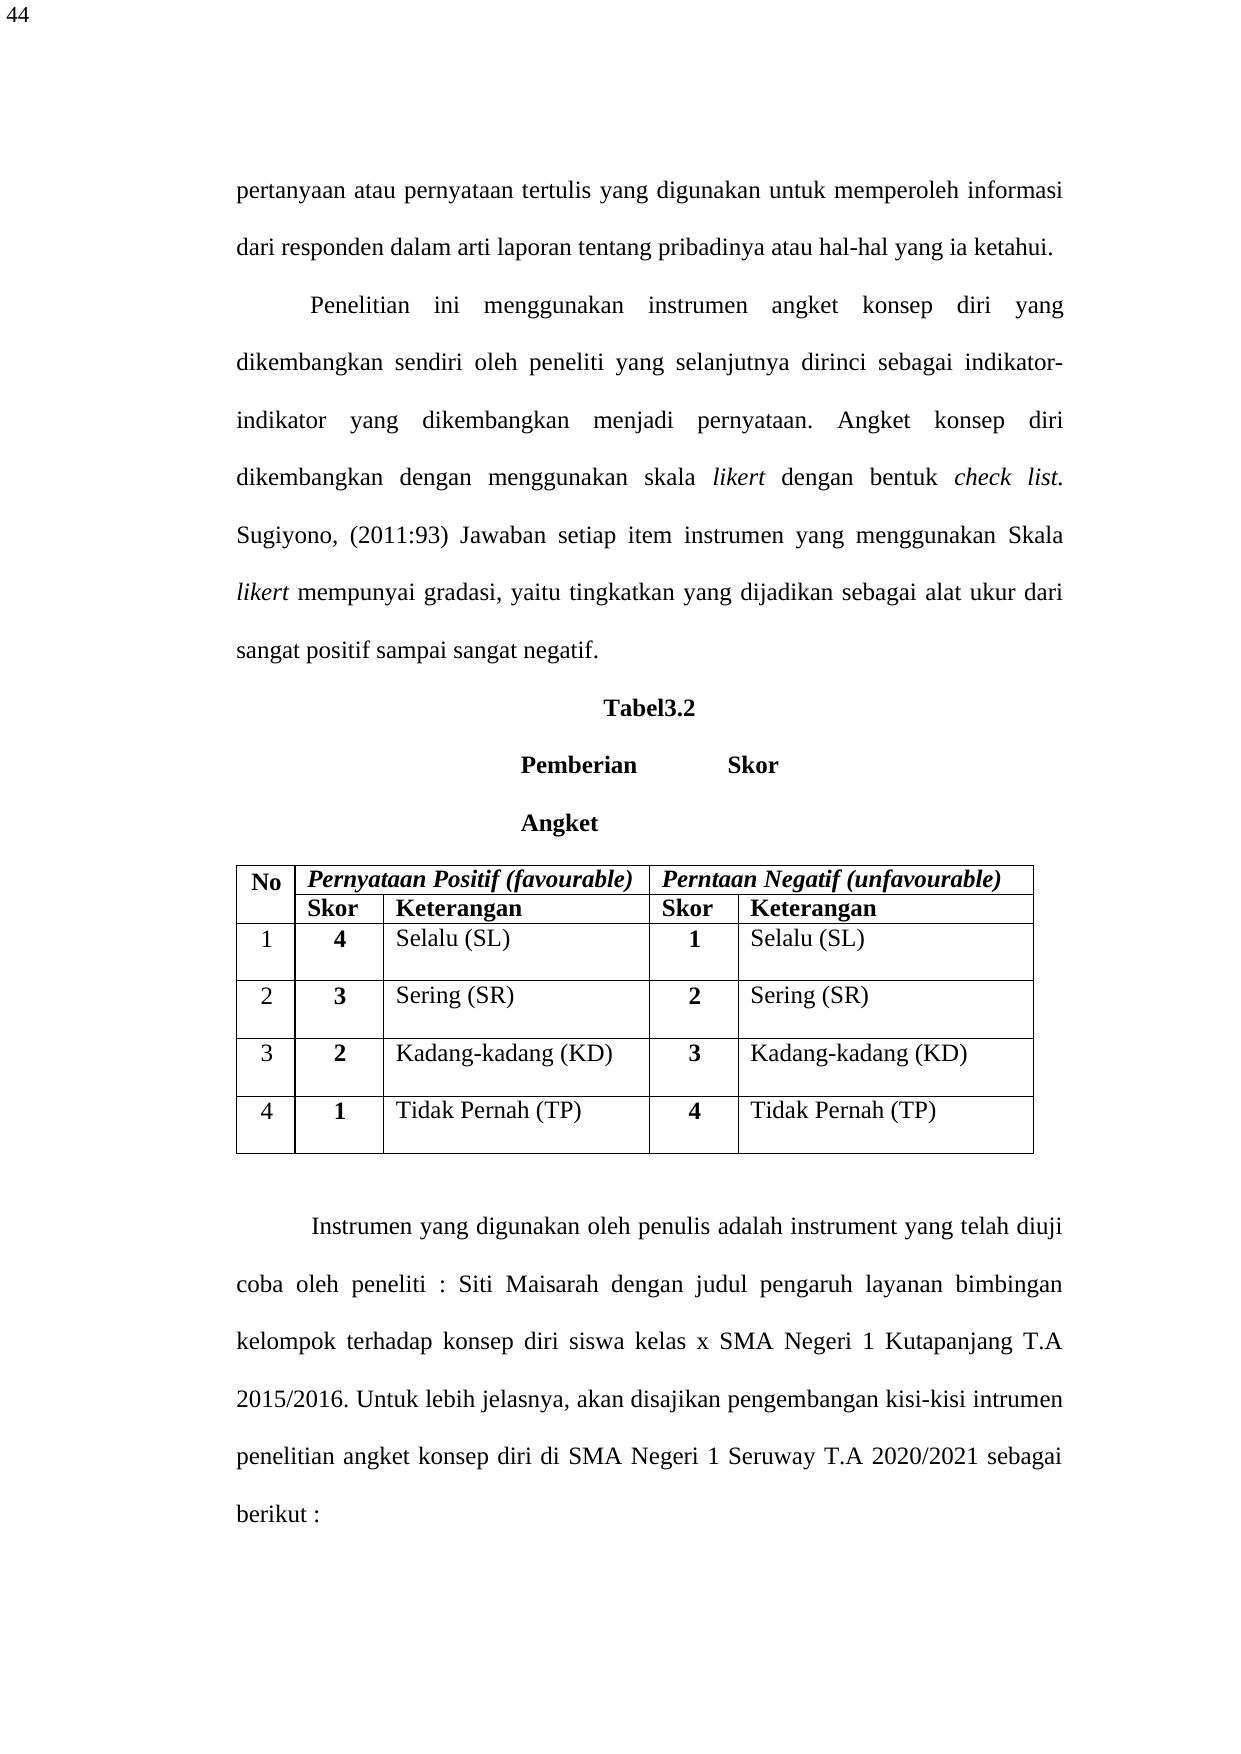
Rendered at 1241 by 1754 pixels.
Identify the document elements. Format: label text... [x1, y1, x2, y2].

table_cell Keterangan [739, 895, 1033, 923]
table_cell Skor [296, 895, 383, 923]
table_cell Tidak Pernah (TP) [384, 1097, 649, 1153]
table_header Perntaan Negatif (unfavourable) [650, 866, 1033, 894]
subtitle Tabel3.2 Pemberian Skor Angket [521, 693, 779, 837]
text pertanyaan atau pernyataan tertulis yang digunakan untuk memperoleh informasi dari responden dalam arti laporan tentang pribadinya atau hal-hal yang ia ketahui. [236, 175, 1064, 261]
table_cell Kadang-kadang (KD) [384, 1039, 649, 1096]
text Instrumen yang digunakan oleh penulis adalah instrument yang telah diuji coba oleh peneliti : Siti Maisarah dengan judul pengaruh layanan bimbingan kelompok terhadap konsep diri siswa kelas x SMA Negeri 1 Kutapanjang T.A 2015/2016. Untuk lebih jelasnya, akan disajikan pengembangan kisi-kisi intrumen penelitian angket konsep diri di SMA Negeri 1 Seruway T.A 2020/2021 sebagai berikut : [236, 1211, 1064, 1527]
table_cell Keterangan [384, 895, 649, 923]
table_header Pernyataan Positif (favourable) [296, 866, 649, 894]
text Penelitian ini menggunakan instrumen angket konsep diri yang dikembangkan sendiri oleh peneliti yang selanjutnya dirinci sebagai indikator- indikator yang dikembangkan menjadi pernyataan. Angket konsep diri dikembangkan dengan menggunakan skala likert dengan bentuk check list. Sugiyono, (2011:93) Jawaban setiap item instrumen yang menggunakan Skala likert mempunyai gradasi, yaitu tingkatkan yang dijadikan sebagai alat ukur dari sangat positif sampai sangat negatif. [236, 290, 1064, 663]
table_cell Sering (SR) [384, 981, 649, 1038]
table_cell 3 [296, 981, 383, 1038]
table_cell 2 [296, 1039, 383, 1096]
table_cell 1 [296, 1097, 383, 1153]
table_cell 1 [237, 924, 294, 980]
table_cell 3 [650, 1039, 738, 1096]
table_cell Skor [650, 895, 738, 923]
table_cell Tidak Pernah (TP) [739, 1097, 1033, 1153]
table_cell Selalu (SL) [384, 924, 649, 980]
table_cell 4 [296, 924, 383, 980]
table_cell 3 [237, 1039, 294, 1096]
table_cell Kadang-kadang (KD) [739, 1039, 1033, 1096]
table_cell 4 [237, 1097, 294, 1153]
table_cell 4 [650, 1097, 738, 1153]
table_cell 2 [650, 981, 738, 1038]
table_cell Sering (SR) [739, 981, 1033, 1038]
table_cell 2 [237, 981, 294, 1038]
table_cell Selalu (SL) [739, 924, 1033, 980]
table_cell 1 [650, 924, 738, 980]
table_header No [237, 866, 294, 923]
